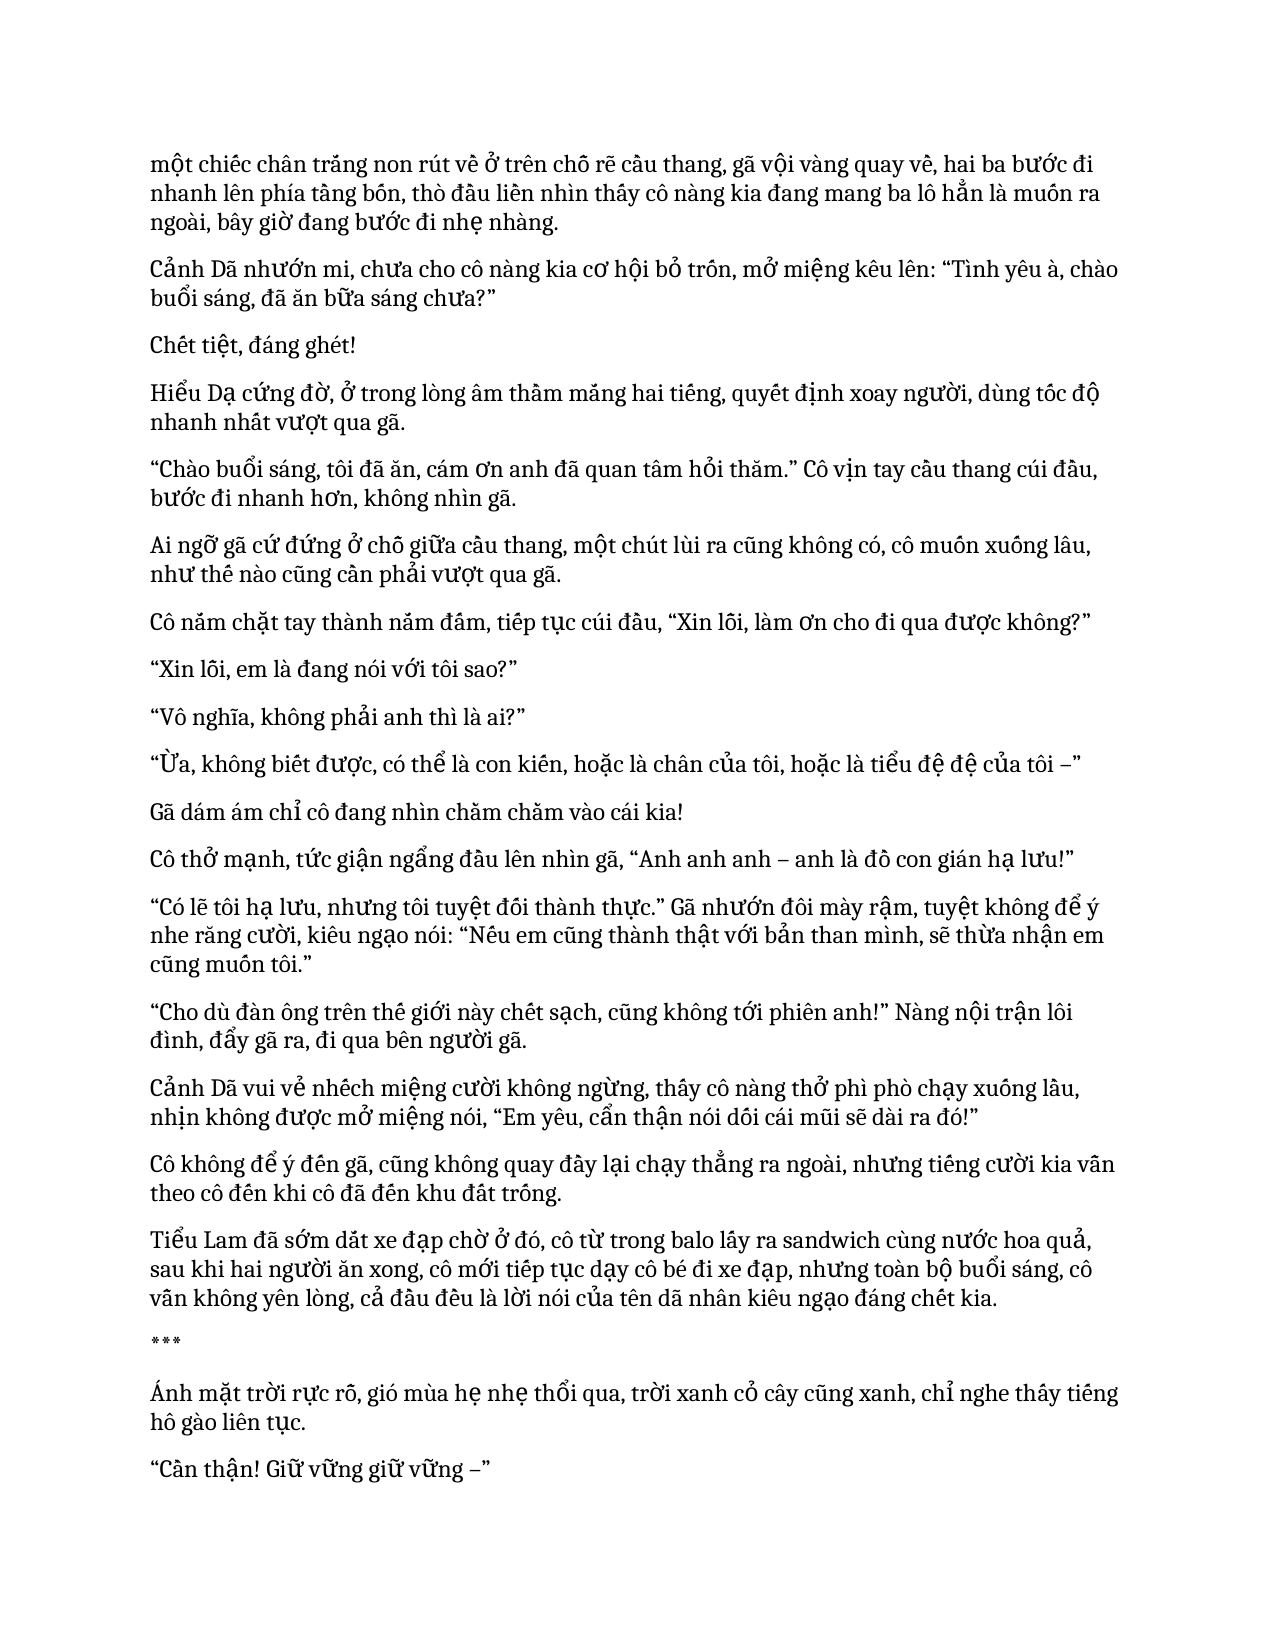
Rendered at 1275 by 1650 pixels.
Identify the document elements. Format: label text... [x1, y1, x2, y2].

text Cảnh Dã vui vẻ nhếch miệng cười không ngừng, thấy cô nàng thở phì phò chạy xuống lầu, nhịn không được mở miệng nói, “Em yêu, cẩn thận nói dối cái mũi sẽ dài ra đó!” [150, 1074, 1125, 1131]
text “Xin lỗi, em là đang nói với tôi sao?” [150, 655, 1125, 684]
text *** [150, 1331, 1125, 1360]
text “Ừa, không biết được, có thể là con kiến, hoặc là chân của tôi, hoặc là tiểu đệ đệ của tôi –” [150, 750, 1125, 779]
text Chết tiệt, đáng ghét! [150, 331, 1125, 360]
text “Vô nghĩa, không phải anh thì là ai?” [150, 702, 1125, 731]
text “Cho dù đàn ông trên thế giới này chết sạch, cũng không tới phiên anh!” Nàng nội trận lôi đình, đẩy gã ra, đi qua bên người gã. [150, 997, 1125, 1055]
text Cảnh Dã nhướn mi, chưa cho cô nàng kia cơ hội bỏ trốn, mở miệng kêu lên: “Tình yêu à, chào buổi sáng, đã ăn bữa sáng chưa?” [150, 255, 1125, 312]
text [150, 150, 1125, 236]
text Cô thở mạnh, tức giận ngẩng đầu lên nhìn gã, “Anh anh anh – anh là đồ con gián hạ lưu!” [150, 845, 1125, 874]
text Hiểu Dạ cứng đờ, ở trong lòng âm thầm mắng hai tiếng, quyết định xoay người, dùng tốc độ nhanh nhất vượt qua gã. [150, 379, 1125, 436]
text Ánh mặt trời rực rỗ, gió mùa hẹ nhẹ thổi qua, trời xanh cỏ cây cũng xanh, chỉ nghe thấy tiếng hô gào liên tục. [150, 1379, 1125, 1436]
text Tiểu Lam đã sớm dắt xe đạp chờ ở đó, cô từ trong balo lấy ra sandwich cùng nước hoa quả, sau khi hai người ăn xong, cô mới tiếp tục dạy cô bé đi xe đạp, nhưng toàn bộ buổi sáng, cô vẫn không yên lòng, cả đầu đều là lời nói của tên dã nhân kiêu ngạo đáng chết kia. [150, 1226, 1125, 1312]
text Cô không để ý đến gã, cũng không quay đầy lại chạy thẳng ra ngoài, nhưng tiếng cười kia vẫn theo cô đến khi cô đã đến khu đất trống. [150, 1150, 1125, 1207]
text Gã dám ám chỉ cô đang nhìn chằm chằm vào cái kia! [150, 797, 1125, 826]
text Cô nắm chặt tay thành nắm đấm, tiếp tục cúi đầu, “Xin lỗi, làm ơn cho đi qua được không?” [150, 607, 1125, 636]
text Ai ngỡ gã cứ đứng ở chỗ giữa cầu thang, một chút lùi ra cũng không có, cô muốn xuống lâu, như thế nào cũng cần phải vượt qua gã. [150, 531, 1125, 589]
text “Có lẽ tôi hạ lưu, nhưng tôi tuyệt đối thành thực.” Gã nhướn đôi mày rậm, tuyệt không để ý nhe răng cười, kiêu ngạo nói: “Nếu em cũng thành thật với bản than mình, sẽ thừa nhận em cũng muốn tôi.” [150, 892, 1125, 979]
text “Chào buổi sáng, tôi đã ăn, cám ơn anh đã quan tâm hỏi thăm.” Cô vịn tay cầu thang cúi đầu, bước đi nhanh hơn, không nhìn gã. [150, 455, 1125, 512]
text “Cần thận! Giữ vững giữ vững –” [150, 1455, 1125, 1484]
